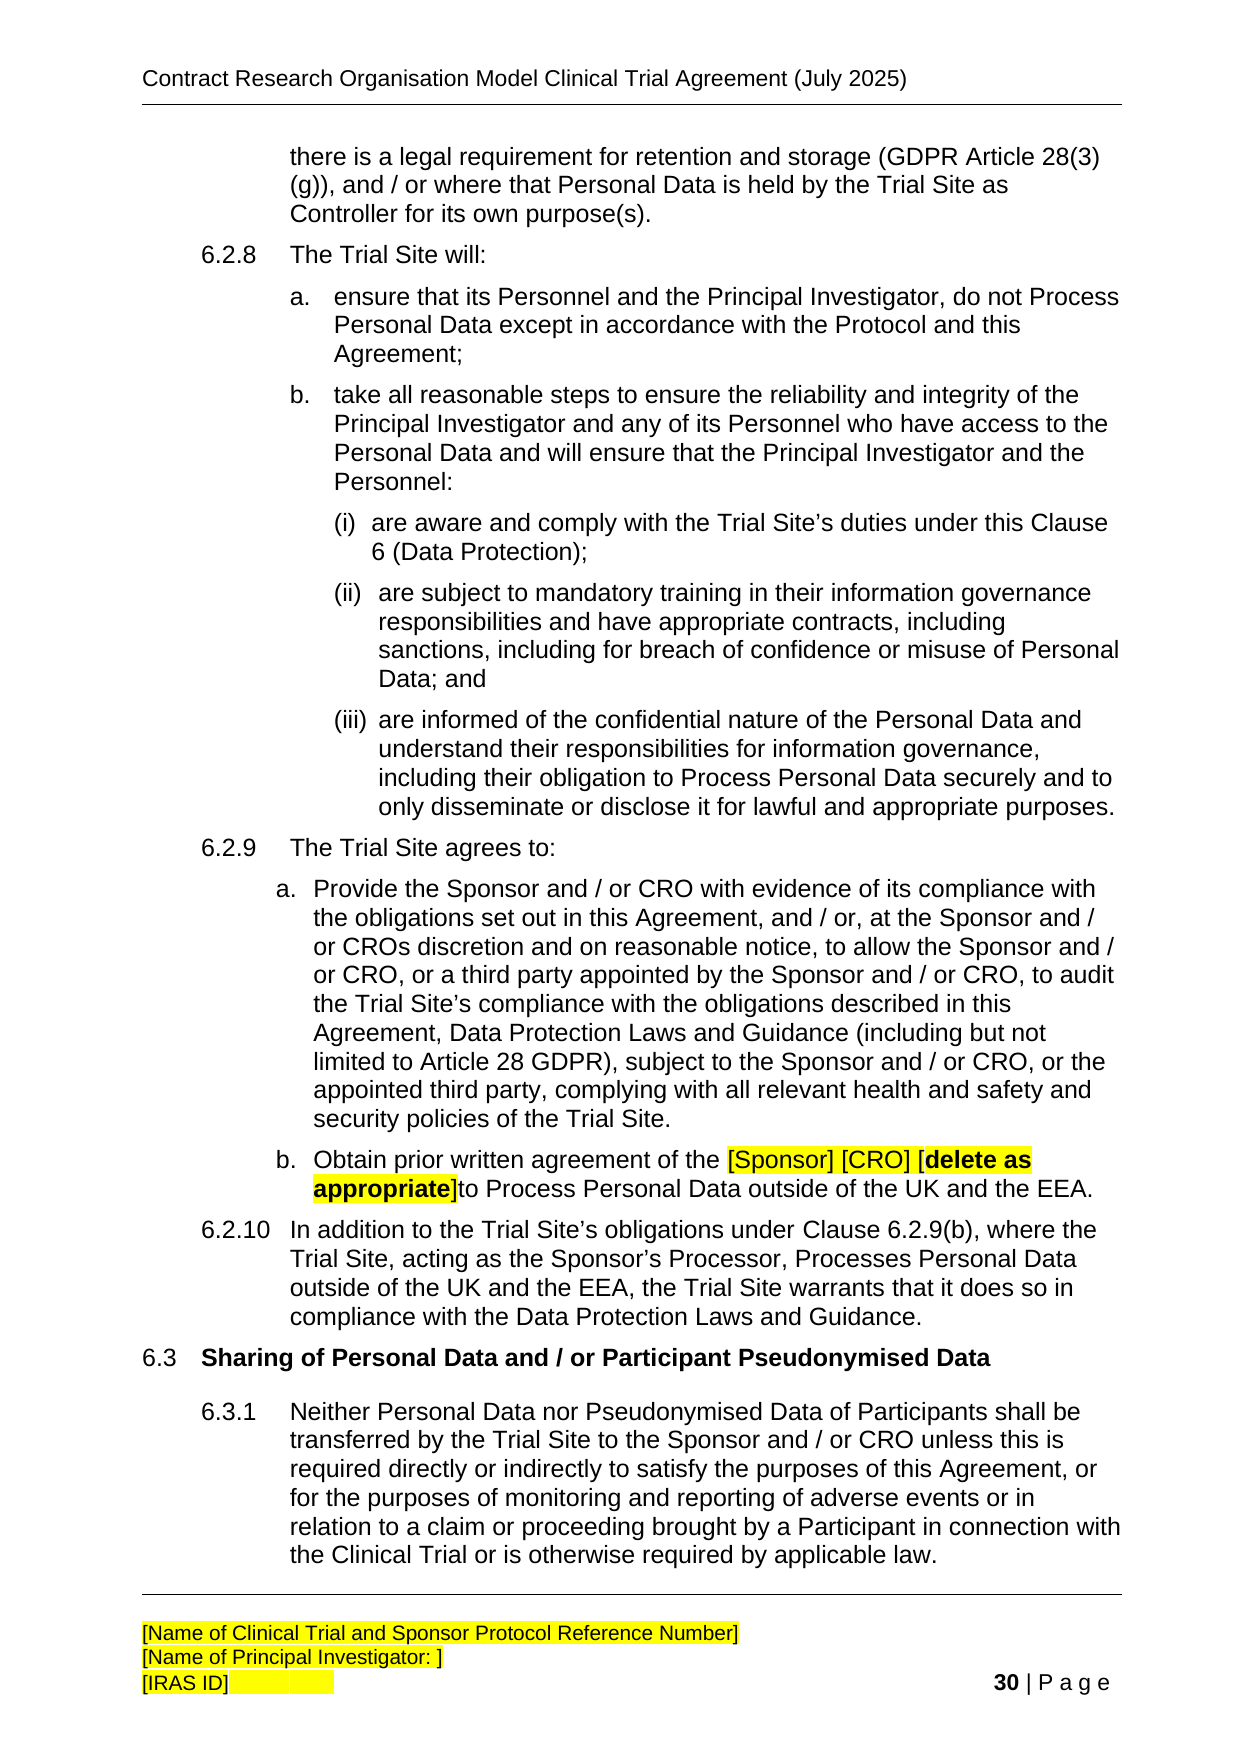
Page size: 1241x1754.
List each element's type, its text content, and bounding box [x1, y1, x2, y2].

text Obtain prior written agreement of the [Sponsor] [CRO] [delete as appropriate]to Process Personal Data outside of the UK and the EEA. [276, 1146, 1122, 1203]
text In addition to the Trial Site’s obligations under Clause 6.2.9(b), where the Trial Site, acting as the Sponsor’s Processor, Processes Personal Data outside of the UK and the EEA, the Trial Site warrants that it does so in compliance with the Data Protection Laws and Guidance. [201, 1216, 1122, 1331]
text are informed of the confidential nature of the Personal Data and understand their responsibilities for information governance, including their obligation to Process Personal Data securely and to only disseminate or disclose it for lawful and appropriate purposes. [334, 706, 1122, 821]
text The Trial Site will: [201, 241, 1122, 269]
list Provide the Sponsor and / or CRO with evidence of its compliance with the obligations set out in this Agreement, and / or, at the Sponsor and / or CROs discretion and on reasonable notice, to allow the Sponsor and / or CRO, or a third party appointed by the Sponsor and / or CRO, to audit the Trial Site’s compliance with the obligations described in this Agreement, Data Protection Laws and Guidance (including but not limited to Article 28 GDPR), subject to the Sponsor and / or CRO, or the appointed third party, complying with all relevant health and safety and security policies of the Trial Site. [276, 874, 1122, 1133]
text Neither Personal Data nor Pseudonymised Data of Participants shall be transferred by the Trial Site to the Sponsor and / or CRO unless this is required directly or indirectly to satisfy the purposes of this Agreement, or for the purposes of monitoring and reporting of adverse events or in relation to a claim or proceeding brought by a Participant in connection with the Clinical Trial or is otherwise required by applicable law. [201, 1397, 1122, 1569]
list are aware and comply with the Trial Site’s duties under this Clause 6 (Data Protection); [334, 508, 1122, 566]
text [201, 142, 1122, 228]
list take all reasonable steps to ensure the reliability and integrity of the Principal Investigator and any of its Personnel who have access to the Personal Data and will ensure that the Principal Investigator and the Personnel: [289, 381, 1122, 496]
text Sharing of Personal Data and / or Participant Pseudonymised Data [142, 1343, 1122, 1372]
text are subject to mandatory training in their information governance responsibilities and have appropriate contracts, including sanctions, including for breach of confidence or misuse of Personal Data; and [334, 578, 1122, 693]
text The Trial Site agrees to: [201, 833, 1122, 862]
list ensure that its Personnel and the Principal Investigator, do not Process Personal Data except in accordance with the Protocol and this Agreement; [289, 282, 1122, 368]
